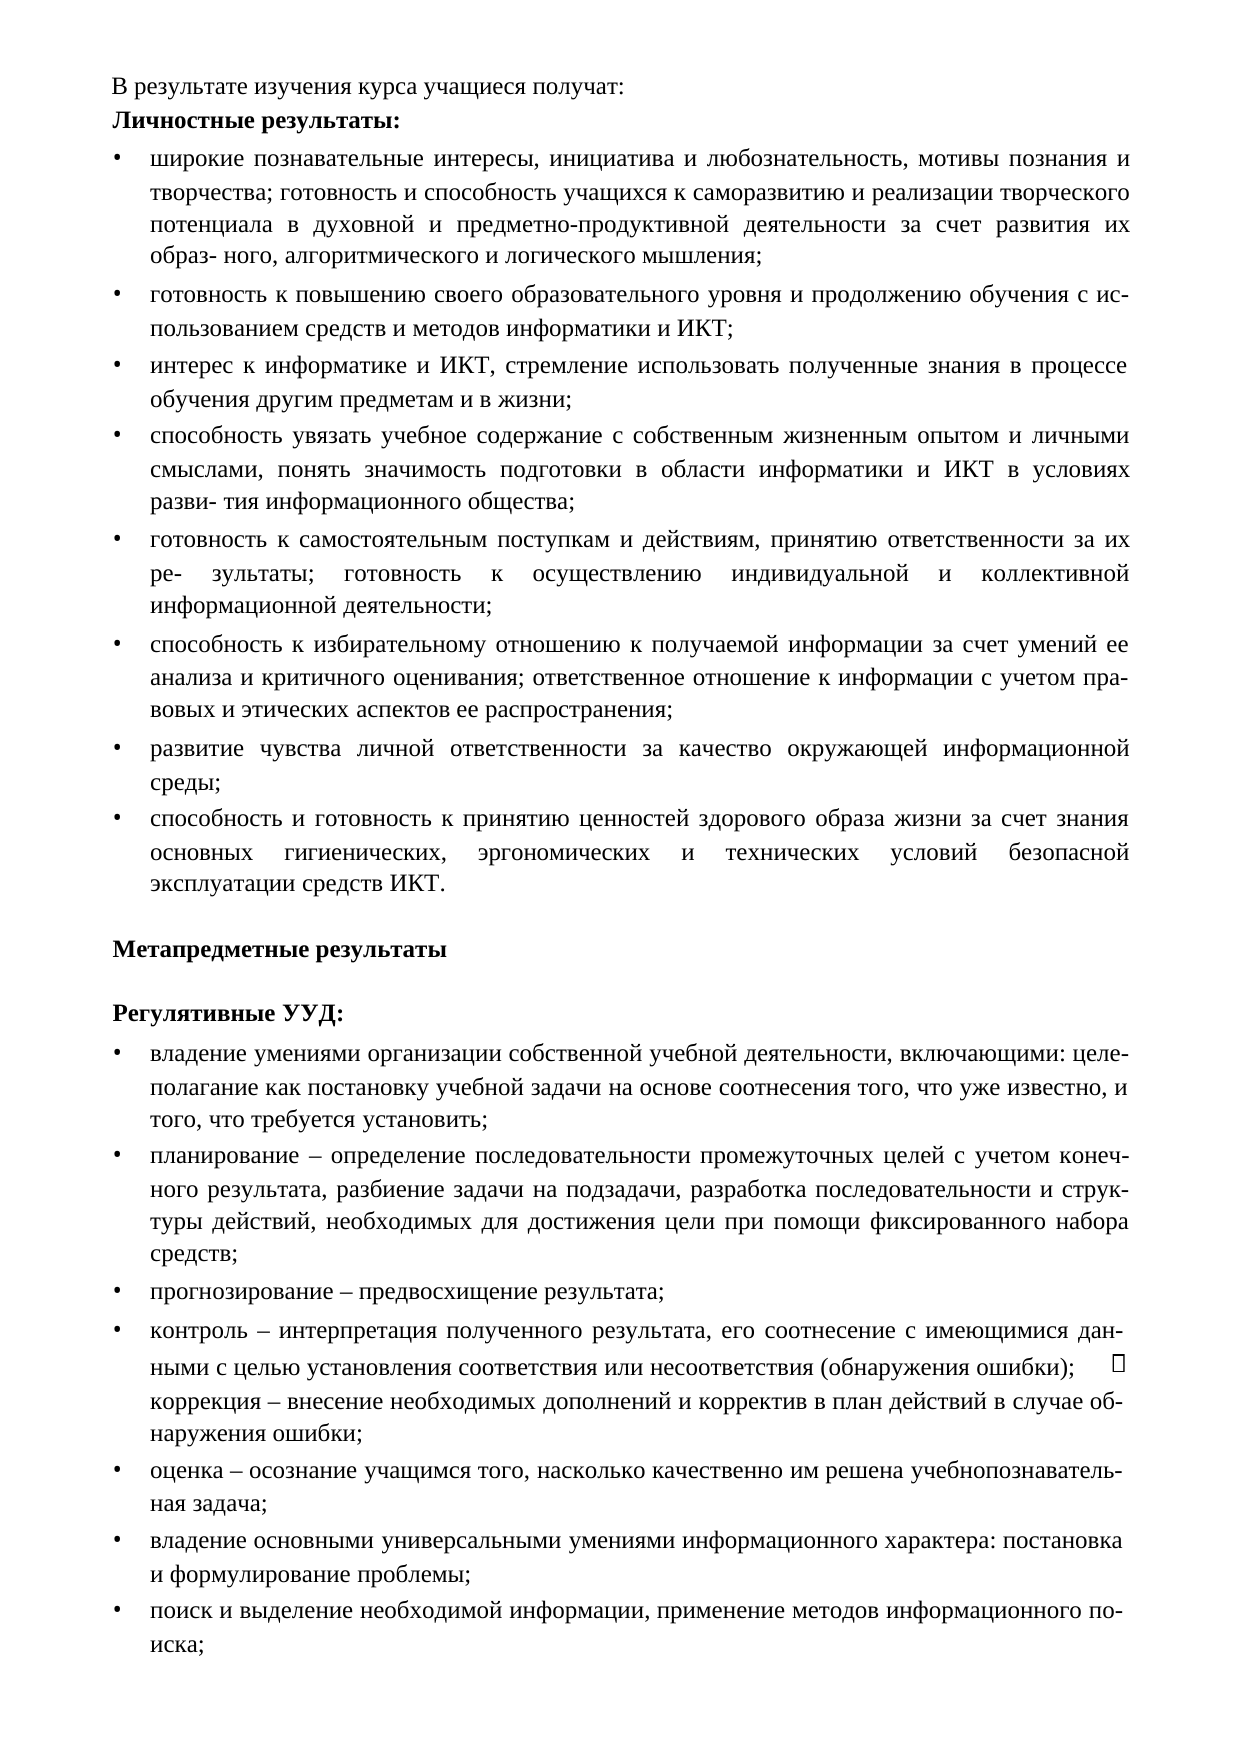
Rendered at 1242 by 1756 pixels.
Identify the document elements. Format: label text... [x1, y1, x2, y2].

text В результате изучения курса учащиеся получат: [111, 71, 1142, 99]
list оценка – осознание учащимся того, насколько качественно им решена учебнопознаватель- ная задача; [112, 1451, 1126, 1517]
list поиск и выделение необходимой информации, применение методов информационного по- иска; [112, 1592, 1127, 1658]
list развитие чувства личной ответственности за качество окружающей информационной среды; [112, 730, 1129, 795]
list готовность к самостоятельным поступкам и действиям, принятию ответственности за их ре- зультаты; готовность к осуществлению индивидуальной и коллективной информационной деятельности; [112, 521, 1130, 619]
text Метапредметные результаты Регулятивные УУД: [112, 906, 449, 1035]
list широкие познавательные интересы, инициатива и любознательность, мотивы познания и творчества; готовность и способность учащихся к саморазвитию и реализации творческого потенциала в духовной и предметно-продуктивной деятельности за счет развития их образ- ного, алгоритмического и логического мышления; [112, 140, 1131, 269]
list контроль – интерпретация полученного результата, его соотнесение с имеющимися дан- ными с целью установления соответствия или несоответствия (обнаружения ошибки); коррекция – внесение необходимых дополнений и корректив в план действий в случае об- [112, 1312, 1127, 1415]
list интерес к информатике и ИКТ, стремление использовать полученные знания в процессе обучения другим предметам и в жизни; [112, 346, 1128, 412]
list владение умениями организации собственной учебной деятельности, включающими: целе- полагание как постановку учебной задачи на основе соотнесения того, что уже известно, и того, что требуется установить; [112, 1035, 1130, 1132]
list готовность к повышению своего образовательного уровня и продолжению обучения с ис- пользованием средств и методов информатики и ИКТ; [112, 276, 1130, 342]
text Личностные результаты: [112, 106, 1142, 134]
text наружения ошибки; [150, 1421, 1142, 1447]
list прогнозирование – предвосхищение результата; [112, 1273, 1142, 1307]
list планирование – определение последовательности промежуточных целей с учетом конеч- ного результата, разбиение задачи на подзадачи, разработка последовательности и струк- туры действий, необходимых для достижения цели при помощи фиксированного набора средств; [112, 1137, 1130, 1266]
list способность увязать учебное содержание с собственным жизненным опытом и личными смыслами, понять значимость подготовки в области информатики и ИКТ в условиях разви- тия информационного общества; [112, 417, 1130, 514]
list способность к избирательному отношению к получаемой информации за счет умений ее анализа и критичного оценивания; ответственное отношение к информации с учетом пра- вовых и этических аспектов ее распространения; [112, 626, 1130, 723]
list способность и готовность к принятию ценностей здорового образа жизни за счет знания основных гигиенических, эргономических и технических условий безопасной эксплуатации средств ИКТ. [112, 799, 1129, 897]
list владение основными универсальными умениями информационного характера: постановка и формулирование проблемы; [112, 1522, 1126, 1587]
